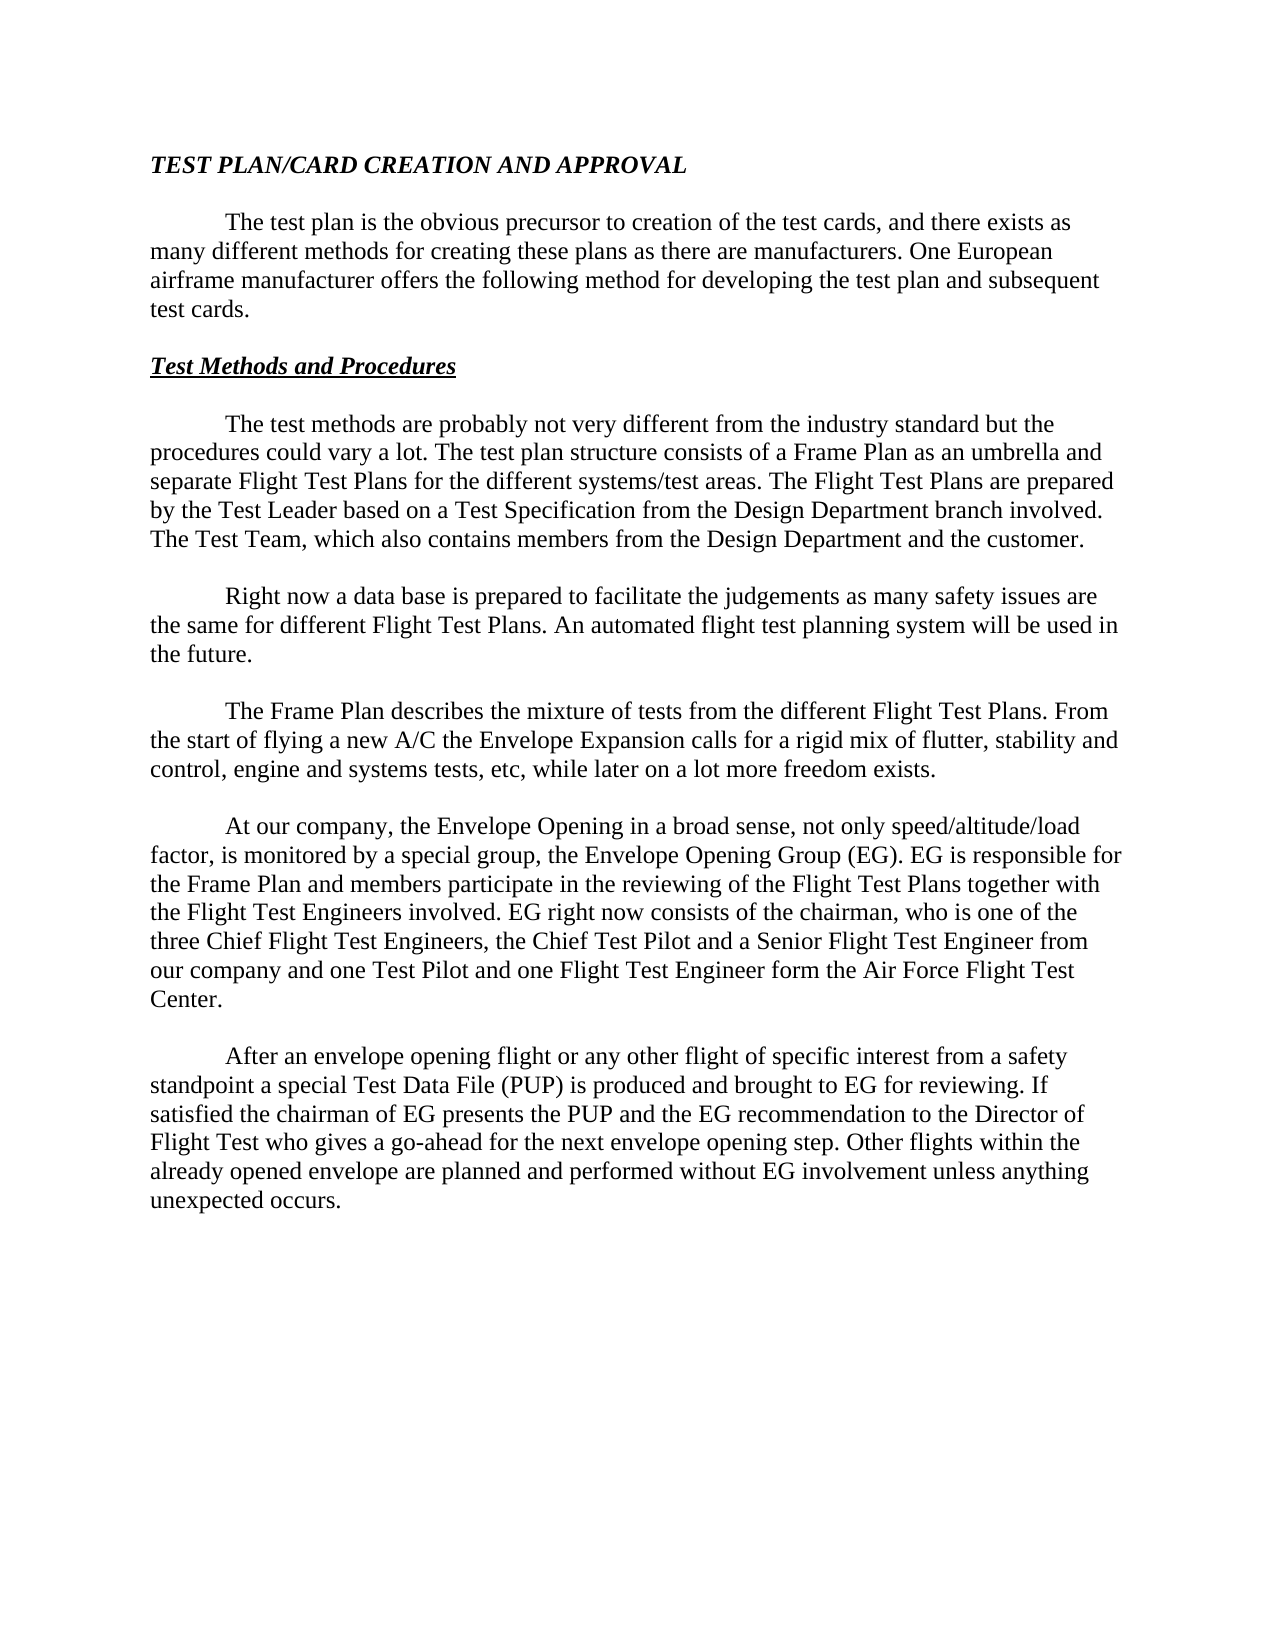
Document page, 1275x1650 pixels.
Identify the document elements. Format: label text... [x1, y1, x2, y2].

text The Frame Plan describes the mixture of tests from the different Flight Test Plans. From the start of flying a new A/C the Envelope Expansion calls for a rigid mix of flutter, stability and control, engine and systems tests, etc, while later on a lot more freedom exists. [150, 696, 1125, 782]
text Right now a data base is prepared to facilitate the judgements as many safety issues are the same for different Flight Test Plans. An automated flight test planning system will be used in the future. [150, 581, 1125, 667]
text TEST PLAN/CARD CREATION AND APPROVAL [150, 150, 1125, 179]
text The test plan is the obvious precursor to creation of the test cards, and there exists as many different methods for creating these plans as there are manufacturers. One European airframe manufacturer offers the following method for developing the test plan and subsequent test cards. [150, 207, 1125, 322]
text At our company, the Envelope Opening in a broad sense, not only speed/altitude/load factor, is monitored by a special group, the Envelope Opening Group (EG). EG is responsible for the Frame Plan and members participate in the reviewing of the Flight Test Plans together with the Flight Test Engineers involved. EG right now consists of the chairman, who is one of the three Chief Flight Test Engineers, the Chief Test Pilot and a Senior Flight Test Engineer from our company and one Test Pilot and one Flight Test Engineer form the Air Force Flight Test Center. [150, 811, 1125, 1012]
text Test Methods and Procedures [150, 351, 1125, 380]
text The test methods are probably not very different from the industry standard but the procedures could vary a lot. The test plan structure consists of a Frame Plan as an umbrella and separate Flight Test Plans for the different systems/test areas. The Flight Test Plans are prepared by the Test Leader based on a Test Specification from the Design Department branch involved. The Test Team, which also contains members from the Design Department and the customer. [150, 409, 1125, 552]
text After an envelope opening flight or any other flight of specific interest from a safety standpoint a special Test Data File (PUP) is produced and brought to EG for reviewing. If satisfied the chairman of EG presents the PUP and the EG recommendation to the Director of Flight Test who gives a go-ahead for the next envelope opening step. Other flights within the already opened envelope are planned and performed without EG involvement unless anything unexpected occurs. [150, 1041, 1125, 1214]
